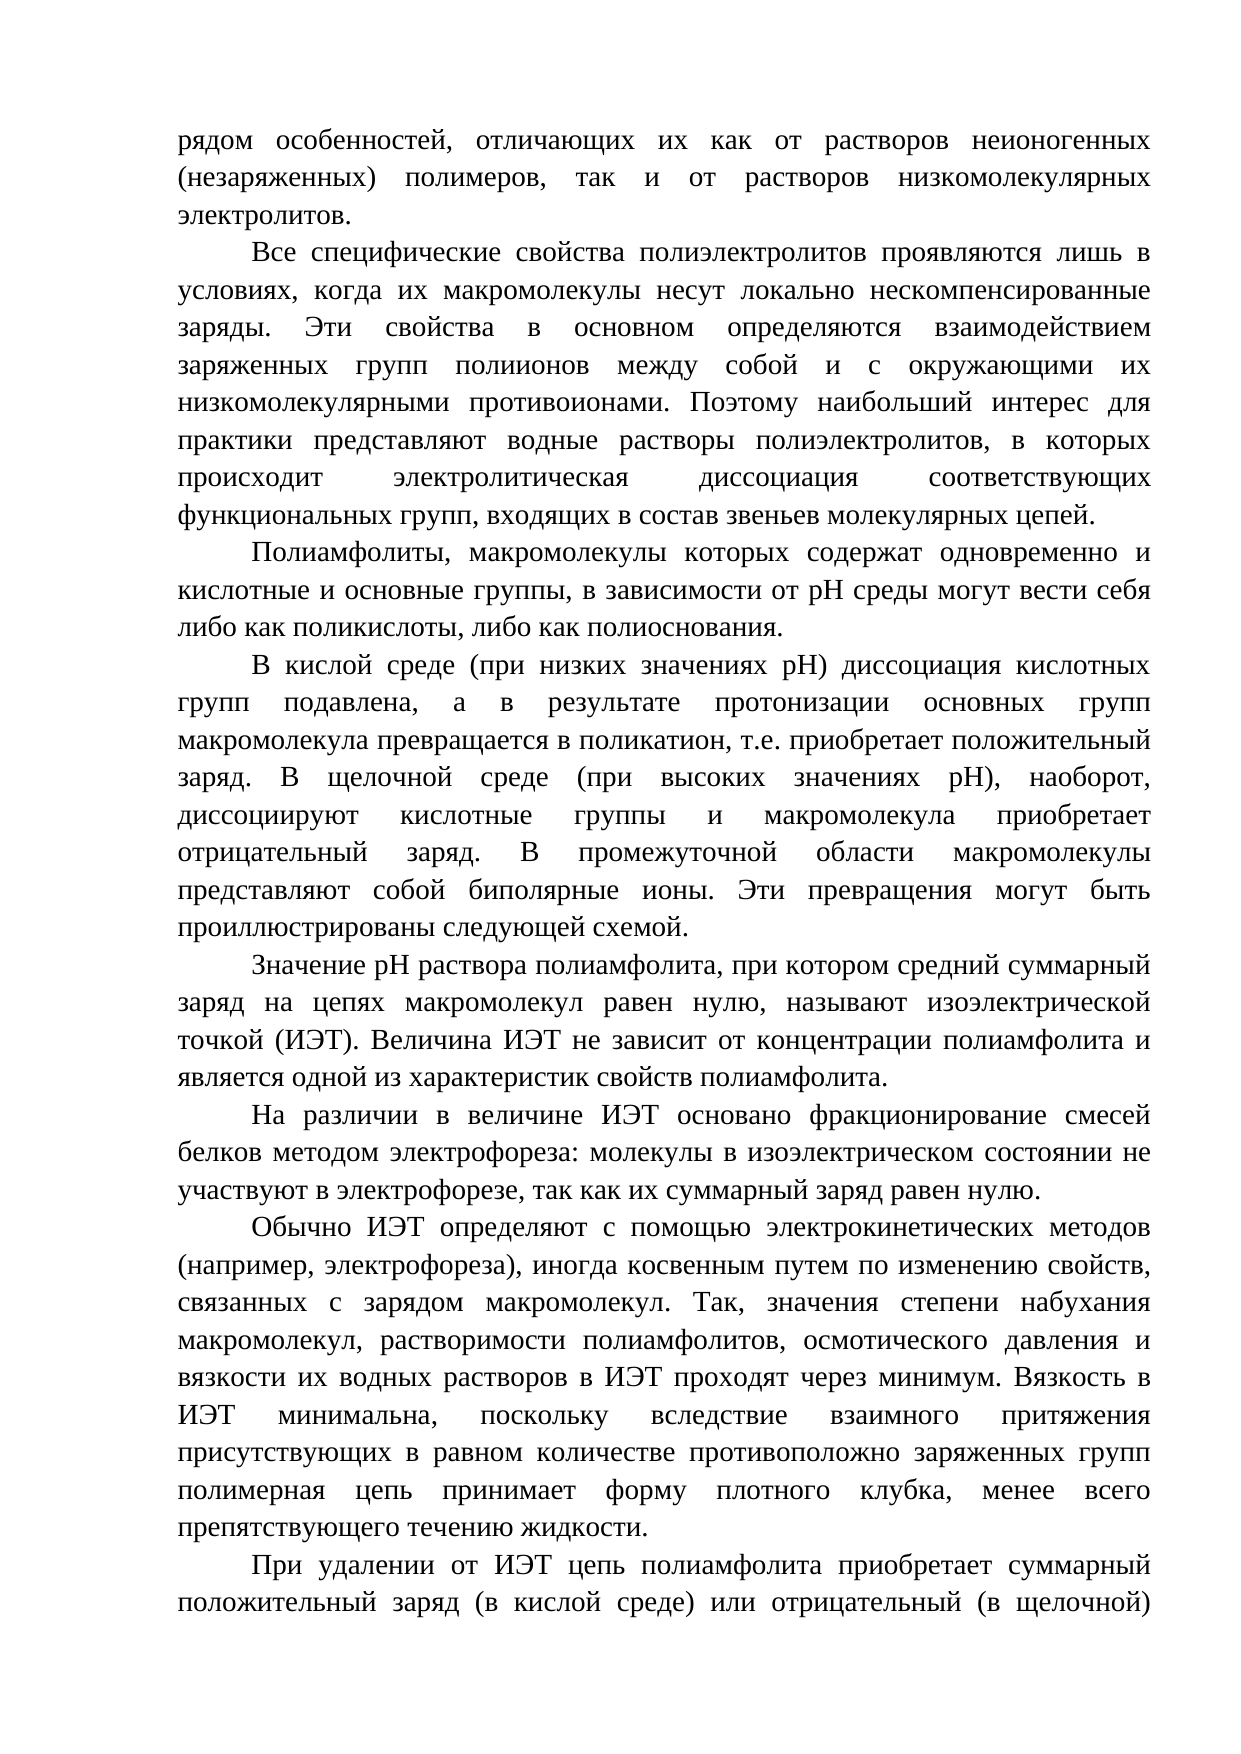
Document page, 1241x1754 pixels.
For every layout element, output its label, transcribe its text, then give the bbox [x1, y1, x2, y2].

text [177, 118, 1152, 231]
text На различии в величине ИЭТ основано фракционирование смесей белков методом электрофореза: молекулы в изоэлектрическом состоянии не участвуют в электрофорезе, так как их суммарный заряд равен нулю. [177, 1093, 1152, 1206]
text Обычно ИЭТ определяют с помощью электрокинетических методов (например, электрофореза), иногда косвенным путем по изменению свойств, связанных с зарядом макромолекул. Так, значения степени набухания макромолекул, растворимости полиамфолитов, осмотического давления и вязкости их водных растворов в ИЭТ проходят через минимум. Вязкость в ИЭТ минимальна, поскольку вследствие взаимного притяжения присутствующих в равном количестве противоположно заряженных групп полимерная цепь принимает форму плотного клубка, менее всего препятствующего течению жидкости. [177, 1206, 1152, 1543]
text Все специфические свойства полиэлектролитов проявляются лишь в условиях, когда их макромолекулы несут локально нескомпенсированные заряды. Эти свойства в основном определяются взаимодействием заряженных групп полиионов между собой и с окружающими их низкомолекулярными противоионами. Поэтому наибольший интерес для практики представляют водные растворы полиэлектролитов, в которых происходит электролитическая диссоциация соответствующих функциональных групп, входящих в состав звеньев молекулярных цепей. [177, 231, 1152, 531]
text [177, 1543, 1152, 1618]
text В кислой среде (при низких значениях pH) диссоциация кислотных групп подавлена, а в результате протонизации основных групп макромолекула превращается в поликатион, т.е. приобретает положительный заряд. В щелочной среде (при высоких значениях pH), наоборот, диссоциируют кислотные группы и макромолекула приобретает отрицательный заряд. В промежуточной области макромолекулы представляют собой биполярные ионы. Эти превращения могут быть проиллюстрированы следующей схемой. [177, 643, 1152, 943]
text Значение pH раствора полиамфолита, при котором средний суммарный заряд на цепях макромолекул равен нулю, называют изоэлектрической точкой (ИЭТ). Величина ИЭТ не зависит от концентрации полиамфолита и является одной из характеристик свойств полиамфолита. [177, 943, 1152, 1093]
text Полиамфолиты, макромолекулы которых содержат одновременно и кислотные и основные группы, в зависимости от pH среды могут вести себя либо как поликислоты, либо как полиоснования. [177, 531, 1152, 643]
